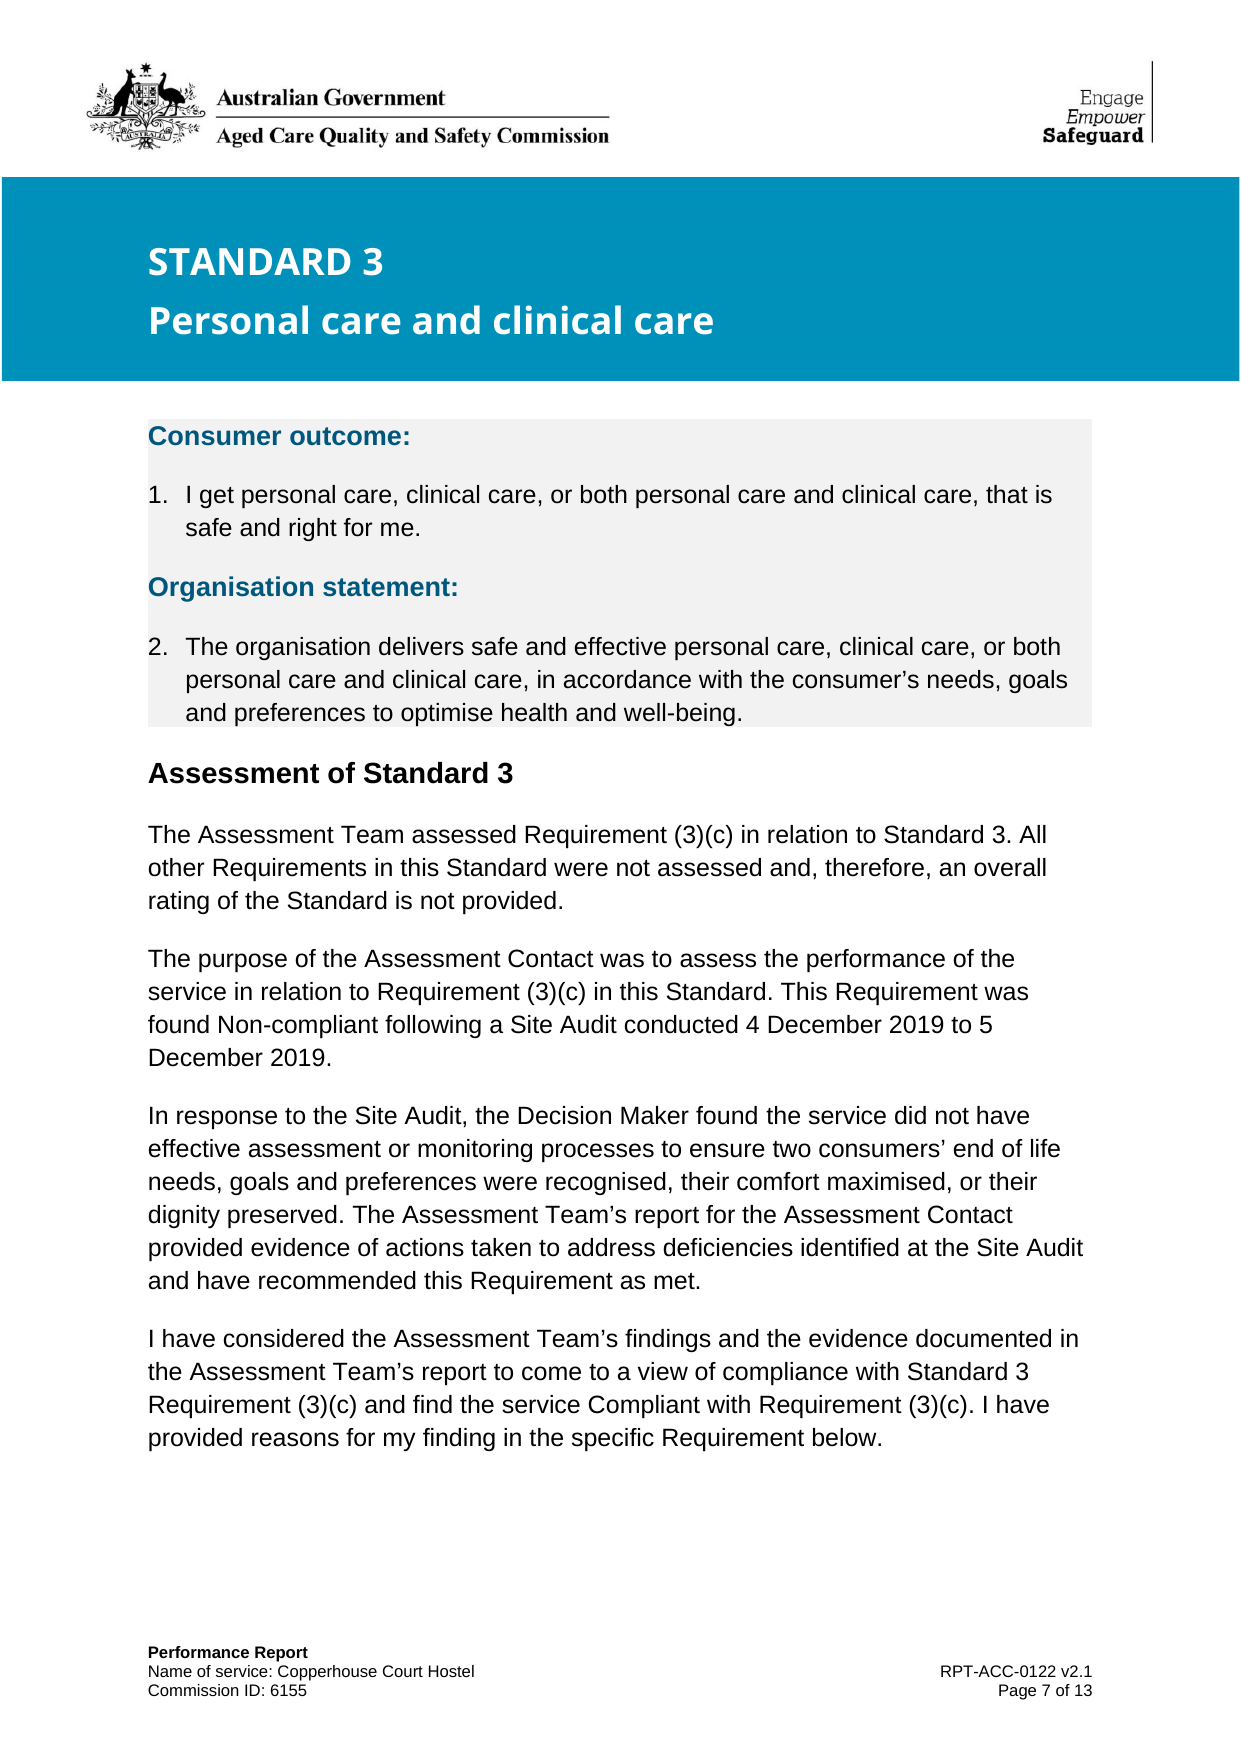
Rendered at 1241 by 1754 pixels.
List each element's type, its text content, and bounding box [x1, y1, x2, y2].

picture [0, 1, 1241, 171]
text In response to the Site Audit, the Decision Maker found the service did not have effective assessment or monitoring processes to ensure two consumers’ end of life needs, goals and preferences were recognised, their comfort maximised, or their dignity preserved. The Assessment Team’s report for the Assessment Contact provided evidence of actions taken to address deficiencies identified at the Site Audit and have recommended this Requirement as met. [148, 1101, 1092, 1295]
subtitle Organisation statement: [148, 571, 1092, 603]
subtitle Assessment of Standard 3 [148, 756, 1092, 790]
text I have considered the Assessment Team’s findings and the evidence documented in the Assessment Team’s report to come to a view of compliance with Standard 3 Requirement (3)(c) and find the service Compliant with Requirement (3)(c). I have provided reasons for my finding in the specific Requirement below. [148, 1324, 1092, 1452]
list I get personal care, clinical care, or both personal care and clinical care, that is safe and right for me. [148, 480, 1092, 542]
list The organisation delivers safe and effective personal care, clinical care, or both personal care and clinical care, in accordance with the consumer’s needs, goals and preferences to optimise health and well-being. [148, 632, 1092, 727]
subtitle STANDARD 3 Personal care and clinical care [148, 236, 1092, 345]
text The purpose of the Assessment Contact was to assess the performance of the service in relation to Requirement (3)(c) in this Standard. This Requirement was found Non-compliant following a Site Audit conducted 4 December 2019 to 5 December 2019. [148, 944, 1092, 1072]
subtitle Consumer outcome: [148, 419, 1092, 451]
text The Assessment Team assessed Requirement (3)(c) in relation to Standard 3. All other Requirements in this Standard were not assessed and, therefore, an overall rating of the Standard is not provided. [148, 820, 1092, 915]
